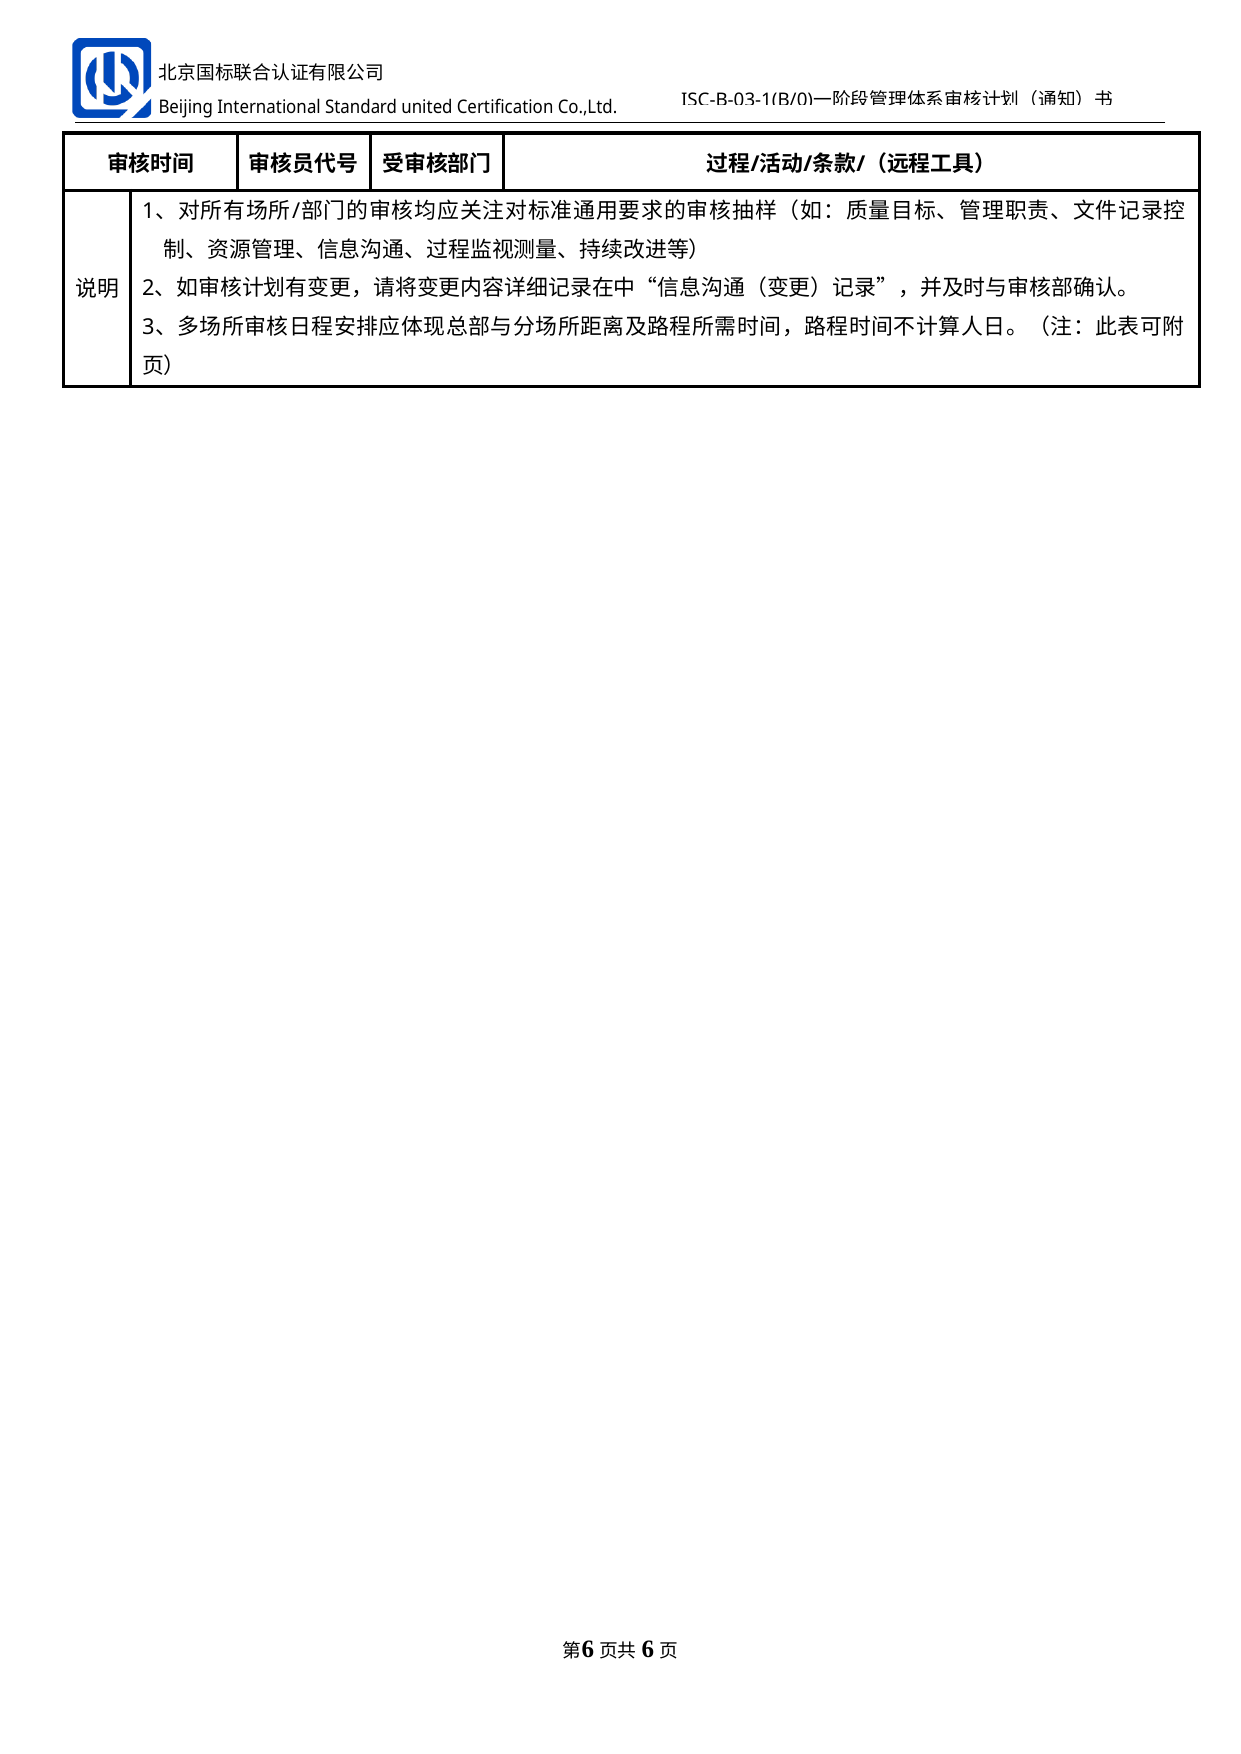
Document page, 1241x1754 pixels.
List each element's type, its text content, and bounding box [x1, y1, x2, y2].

picture [72, 38, 152, 118]
table_header 审核员代号 [239, 135, 369, 189]
table_cell 1、对所有场所/部门的审核均应关注对标准通用要求的审核抽样（如：质量目标、管理职责、文件记录控制、资源管理、信息沟通、过程监视测量、持续改进等） 2、如审核计划有变更，请将变更内容详细记录在中“信息沟通（变更）记录”，并及时与审核部确认。 3、多场所审核日程安排应体现总部与分场所距离及路程所需时间，路程时间不计算人日。（注：此表可附页） [132, 192, 1198, 385]
table_header 审核时间 [65, 135, 236, 189]
table_cell 说明 [65, 192, 129, 385]
table_header 受审核部门 [372, 135, 502, 189]
table_header 过程/活动/条款/（远程工具） [505, 135, 1198, 189]
